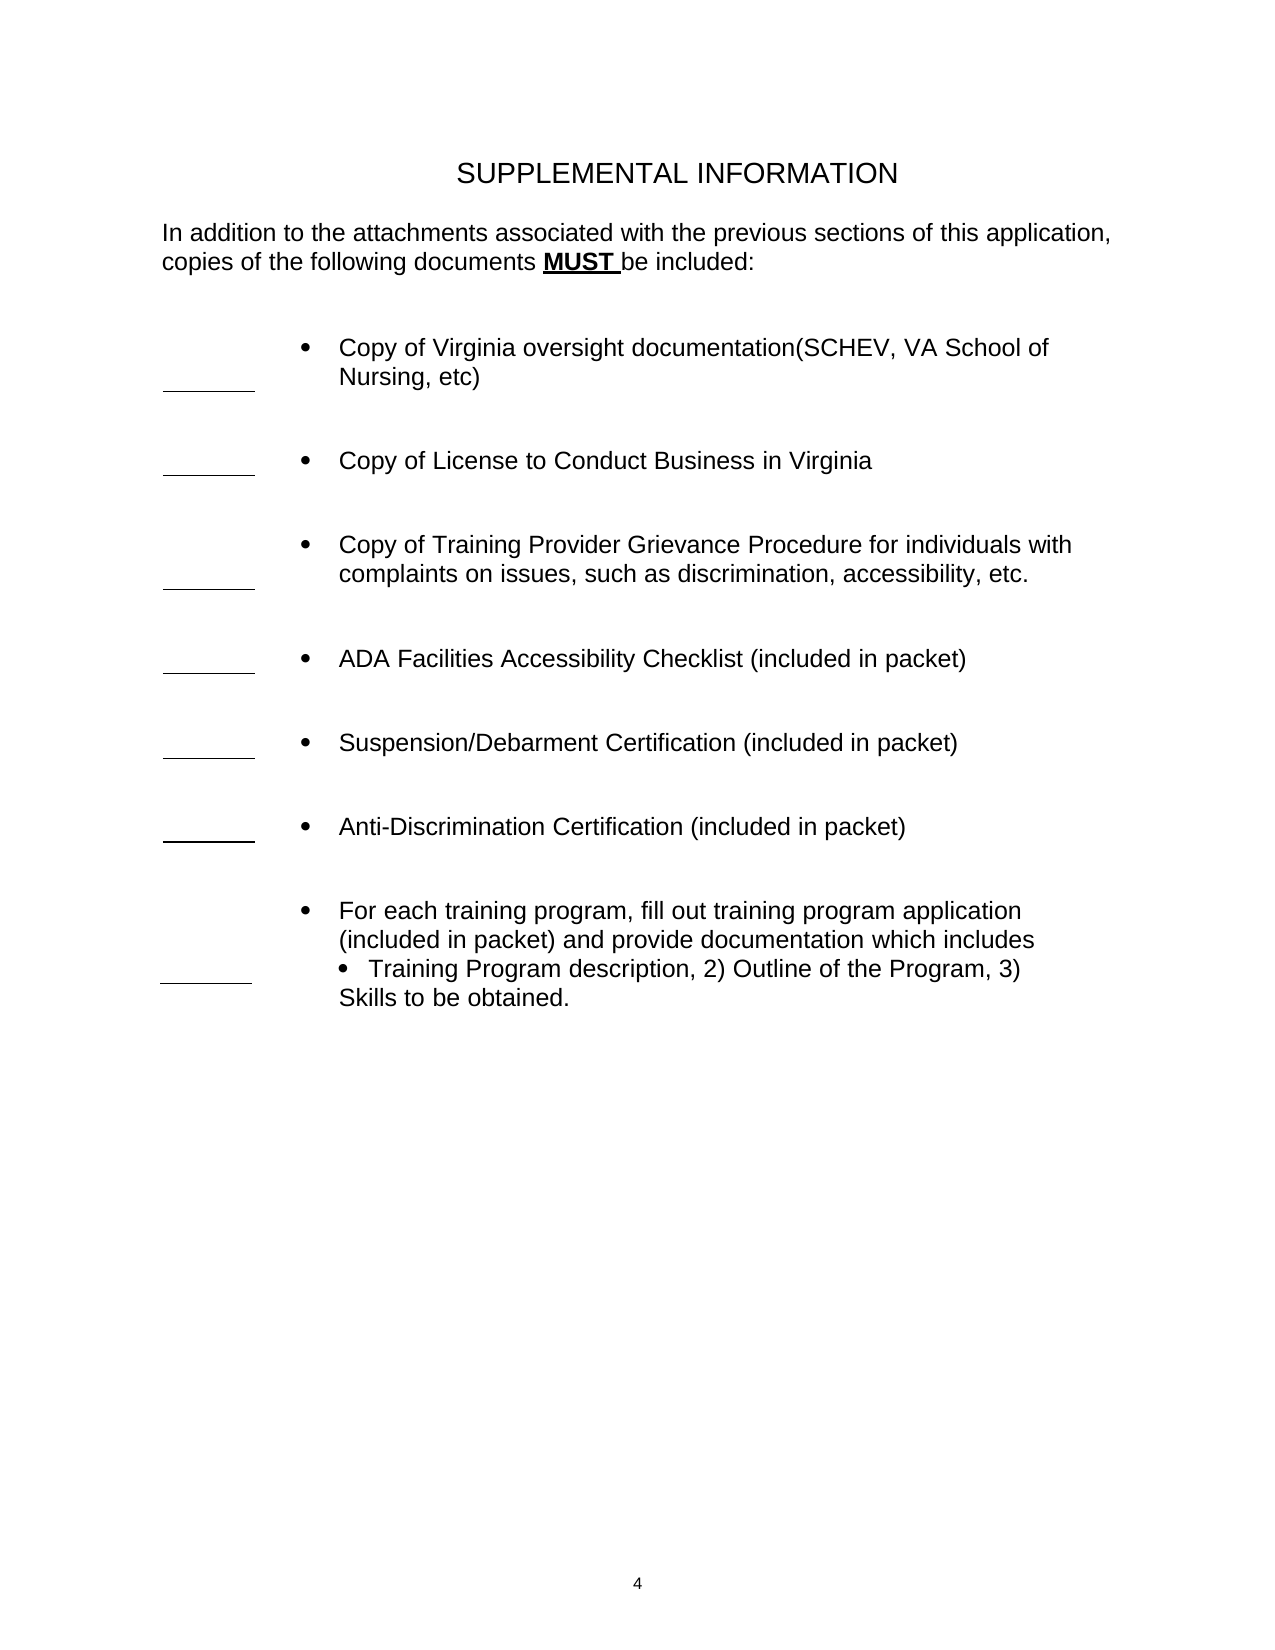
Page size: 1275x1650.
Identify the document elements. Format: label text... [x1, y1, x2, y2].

list Anti-Discrimination Certification (included in packet) [301, 812, 1129, 841]
list Suspension/Debarment Certification (included in packet) [301, 728, 1129, 757]
list Training Program description, 2) Outline of the Program, 3) Skills to be obtained. [339, 954, 1025, 1011]
text In addition to the attachments associated with the previous sections of this application, copies of the following documents MUST be included: [162, 218, 1129, 275]
list For each training program, fill out training program application (included in packet) and provide documentation which includes [301, 896, 1039, 954]
list Copy of License to Conduct Business in Virginia [301, 446, 1129, 475]
list ADA Facilities Accessibility Checklist (included in packet) [301, 643, 1129, 672]
text SUPPLEMENTAL INFORMATION [456, 156, 1129, 189]
list Copy of Training Provider Grievance Procedure for individuals with complaints on issues, such as discrimination, accessibility, etc. [301, 531, 1077, 588]
list Copy of Virginia oversight documentation(SCHEV, VA School of Nursing, etc) [301, 333, 1053, 390]
